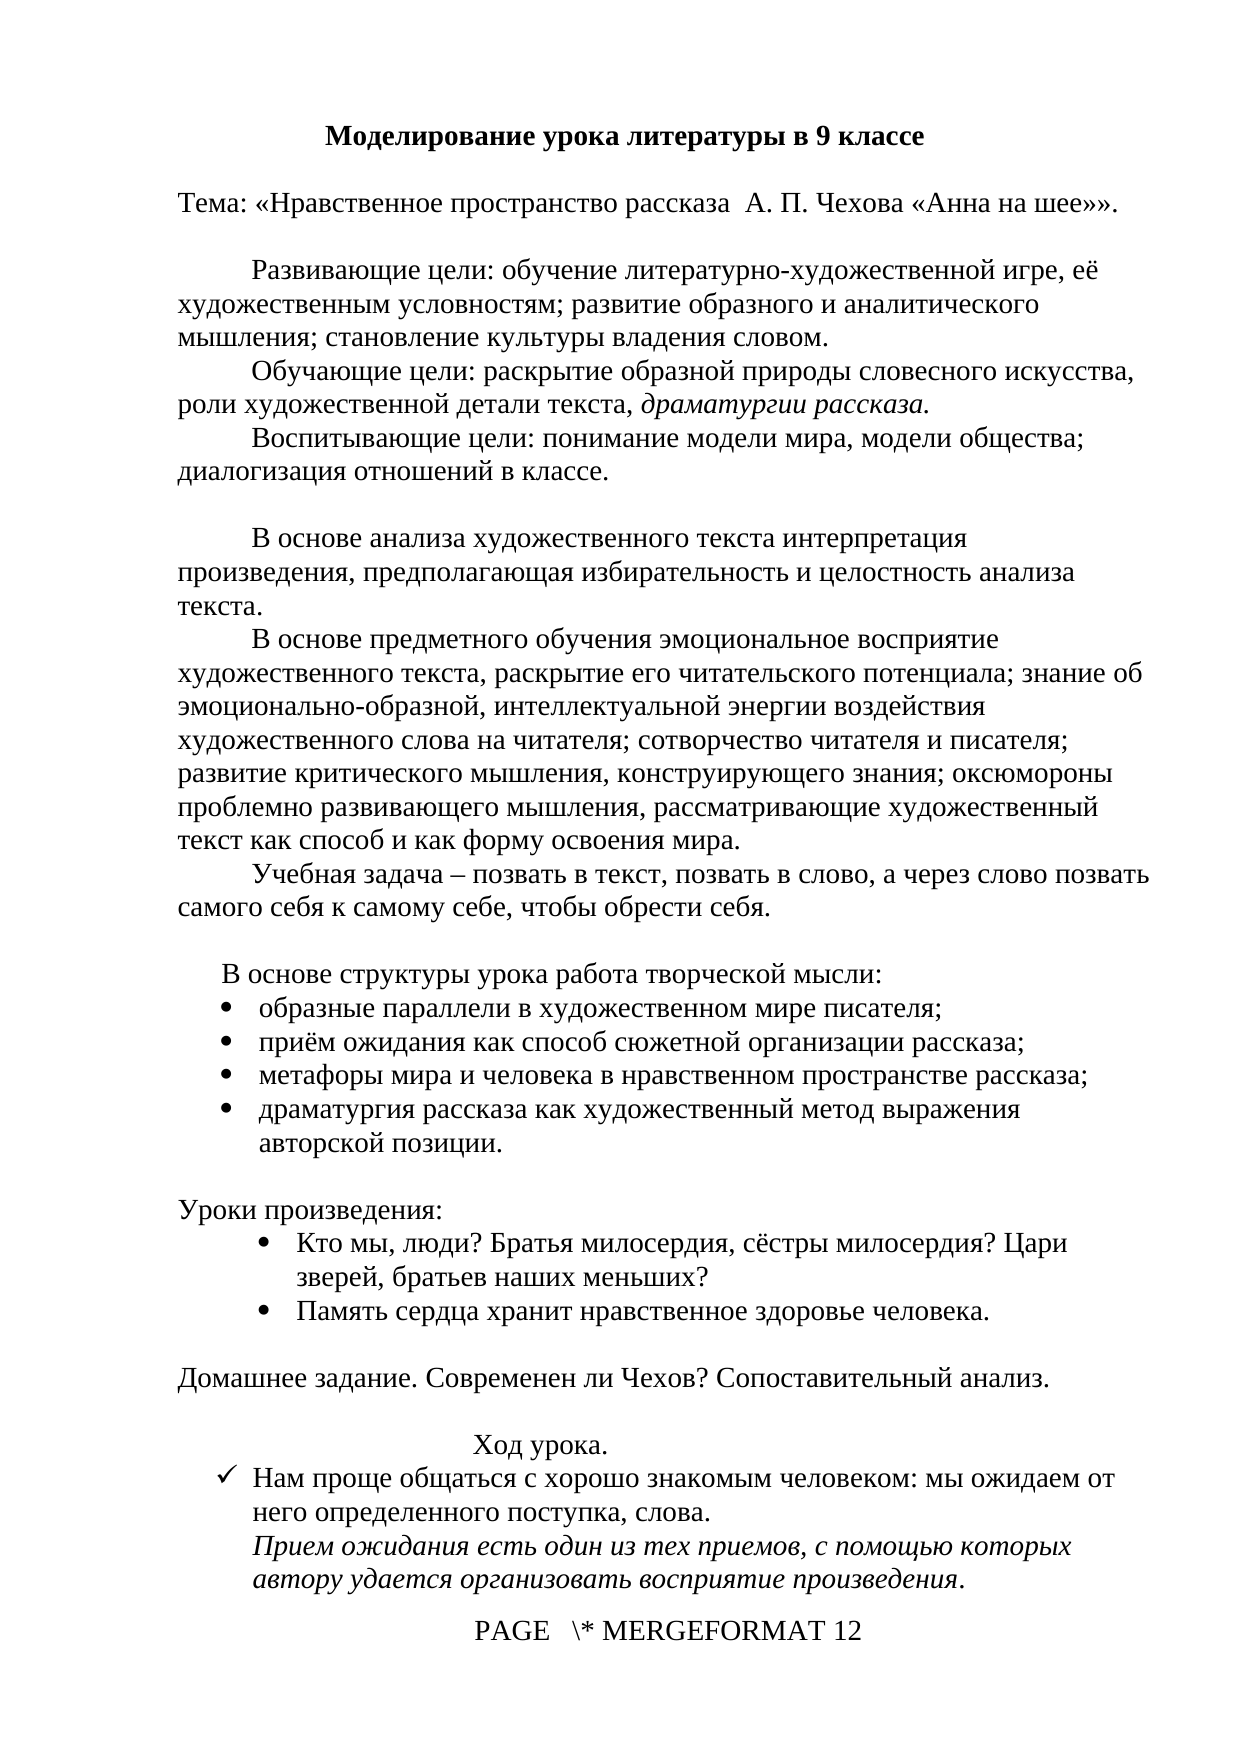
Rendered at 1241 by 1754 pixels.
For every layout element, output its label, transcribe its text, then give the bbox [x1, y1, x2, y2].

text Тема: «Нравственное пространство рассказа А. П. Чехова «Анна на шее»». [177, 185, 1152, 219]
list метафоры мира и человека в нравственном пространстве рассказа; [221, 1057, 1152, 1091]
text В основе структуры урока работа творческой мысли: [177, 957, 1152, 990]
text Уроки произведения: [177, 1192, 1152, 1225]
list Кто мы, люди? Братья милосердия, сёстры милосердия? Цари зверей, братьев наших меньших? [258, 1225, 1152, 1293]
list Прием ожидания есть один из тех приемов, с помощью которых автору удается организовать восприятие произведения. [252, 1528, 1152, 1595]
text Развивающие цели: обучение литературно-художественной игре, её художественным условностям; развитие образного и аналитического мышления; становление культуры владения словом. [177, 252, 1152, 353]
text Учебная задача – позвать в текст, позвать в слово, а через слово позвать самого себя к самому себе, чтобы обрести себя. [177, 856, 1152, 923]
text В основе предметного обучения эмоциональное восприятие художественного текста, раскрытие его читательского потенциала; знание об эмоционально-образной, интеллектуальной энергии воздействия художественного слова на читателя; сотворчество читателя и писателя; развитие критического мышления, конструирующего знания; оксюмороны проблемно развивающего мышления, рассматривающие художественный текст как способ и как форму освоения мира. [177, 621, 1152, 856]
text Моделирование урока литературы в 9 классе [251, 118, 1152, 152]
text Домашнее задание. Современен ли Чехов? Сопоставительный анализ. [177, 1360, 1152, 1393]
list приём ожидания как способ сюжетной организации рассказа; [221, 1024, 1152, 1057]
list Память сердца хранит нравственное здоровье человека. [258, 1293, 1152, 1326]
list Нам проще общаться с хорошо знакомым человеком: мы ожидаем от него определенного поступка, слова. [215, 1460, 1152, 1528]
text Ход урока. [177, 1427, 1152, 1460]
list драматургия рассказа как художественный метод выражения авторской позиции. [221, 1091, 1152, 1158]
text В основе анализа художественного текста интерпретация произведения, предполагающая избирательность и целостность анализа текста. [177, 521, 1152, 621]
text Воспитывающие цели: понимание модели мира, модели общества; диалогизация отношений в классе. [177, 420, 1152, 487]
text Обучающие цели: раскрытие образной природы словесного искусства, роли художественной детали текста, драматургии рассказа. [177, 353, 1152, 420]
list образные параллели в художественном мире писателя; [221, 990, 1152, 1024]
